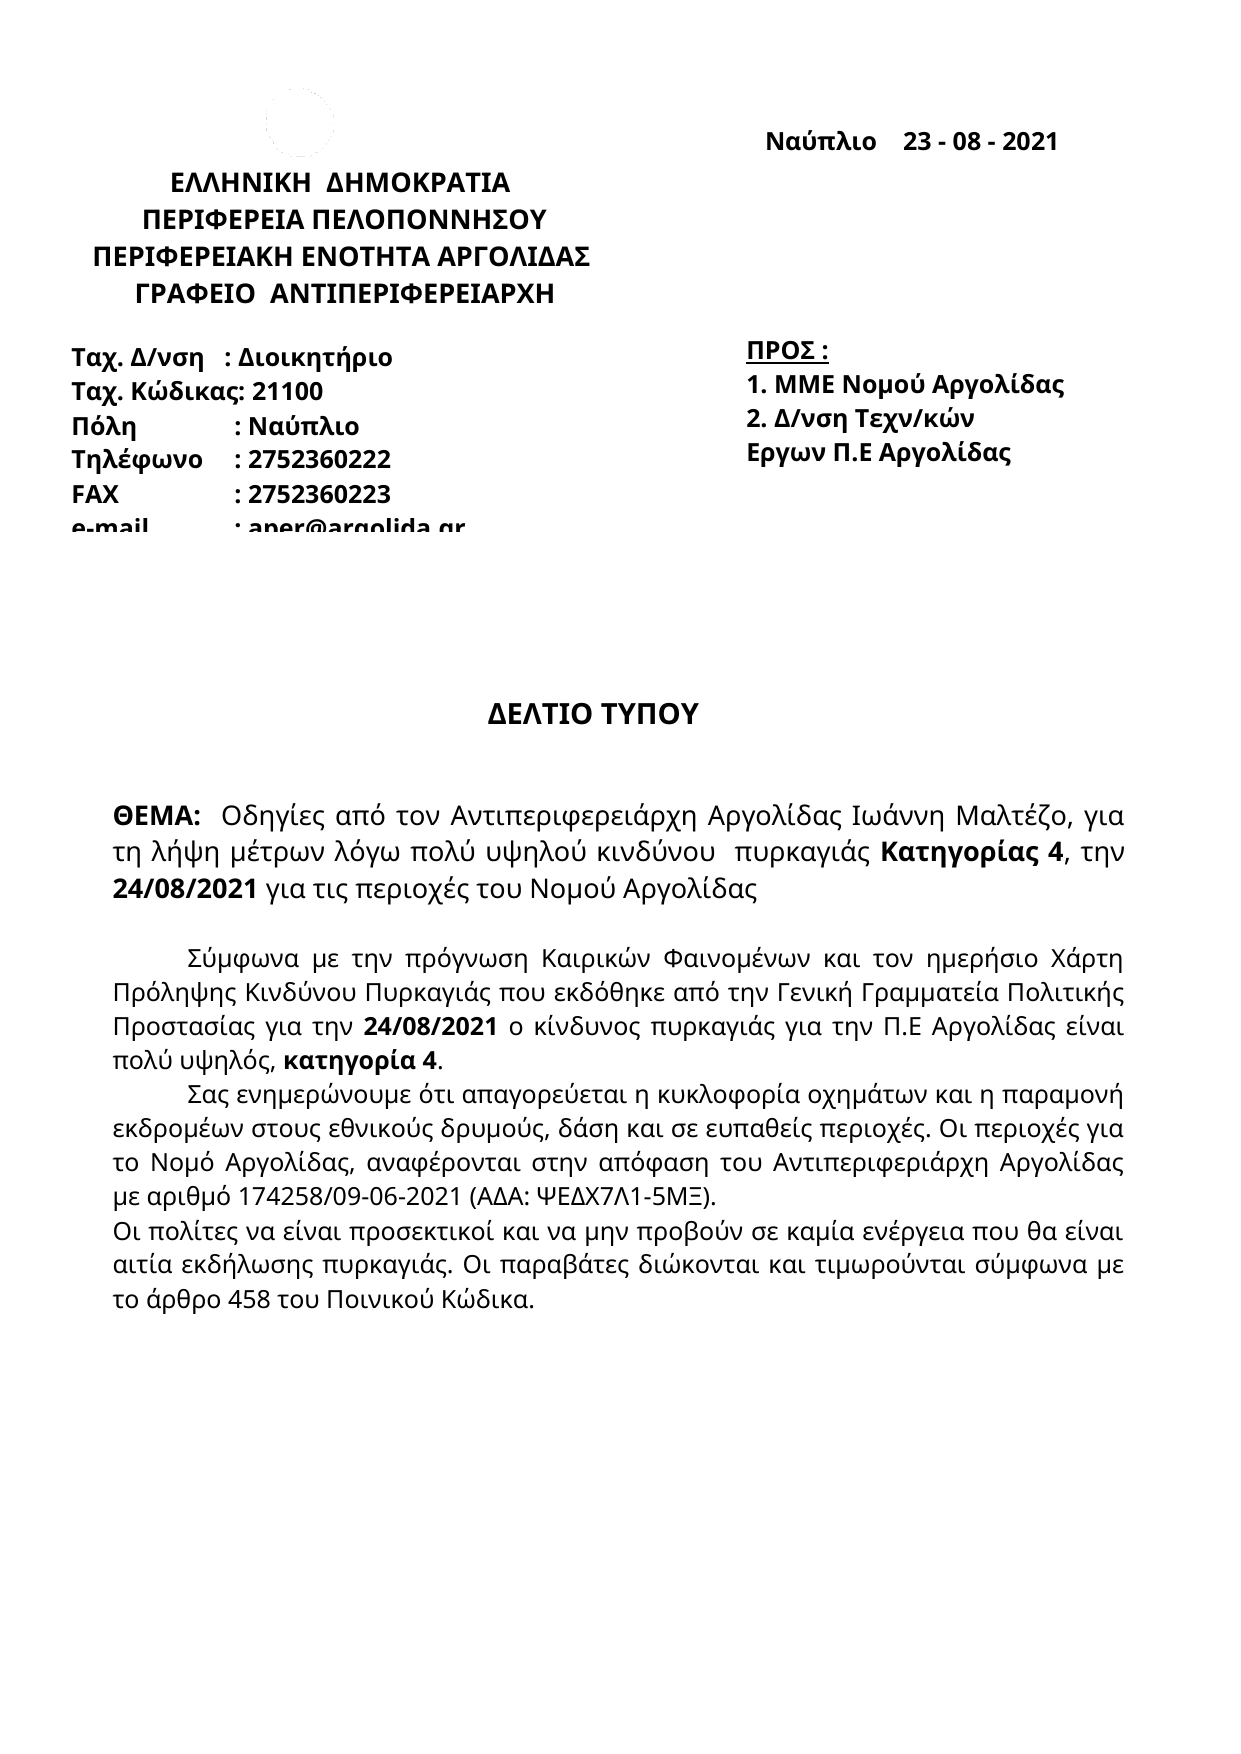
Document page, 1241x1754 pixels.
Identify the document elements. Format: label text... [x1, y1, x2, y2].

text ΘΕΜΑ: Οδηγίες από τον Αντιπεριφερειάρχη Αργολίδας Ιωάννη Μαλτέζο, για τη λήψη μέτρων λόγω πολύ υψηλού κινδύνου πυρκαγιάς Κατηγορίας 4, την 24/08/2021 για τις περιοχές του Νομού Αργολίδας [112, 796, 1125, 907]
text ΔΕΛΤΙΟ ΤΥΠΟΥ [112, 693, 1095, 733]
text Σας ενημερώνουμε ότι απαγορεύεται η κυκλοφορία οχημάτων και η παραμονή εκδρομέων στους εθνικούς δρυμούς, δάση και σε ευπαθείς περιοχές. Οι περιοχές για το Νομό Αργολίδας, αναφέρονται στην απόφαση του Αντιπεριφεριάρχη Αργολίδας με αριθμό 174258/09-06-2021 (ΑΔΑ: ΨΕΔΧ7Λ1-5ΜΞ). [112, 1077, 1125, 1213]
text Οι πολίτες να είναι προσεκτικοί και να μην προβούν σε καμία ενέργεια που θα είναι αιτία εκδήλωσης πυρκαγιάς. Οι παραβάτες διώκονται και τιμωρούνται σύμφωνα με το άρθρο 458 του Ποινικού Κώδικα. [112, 1213, 1125, 1315]
text Σύμφωνα με την πρόγνωση Καιρικών Φαινομένων και τον ημερήσιο Χάρτη Πρόληψης Κινδύνου Πυρκαγιάς που εκδόθηκε από την Γενική Γραμματεία Πολιτικής Προστασίας για την 24/08/2021 ο κίνδυνος πυρκαγιάς για την Π.Ε Αργολίδας είναι πολύ υψηλός, κατηγορία 4. [112, 941, 1125, 1077]
